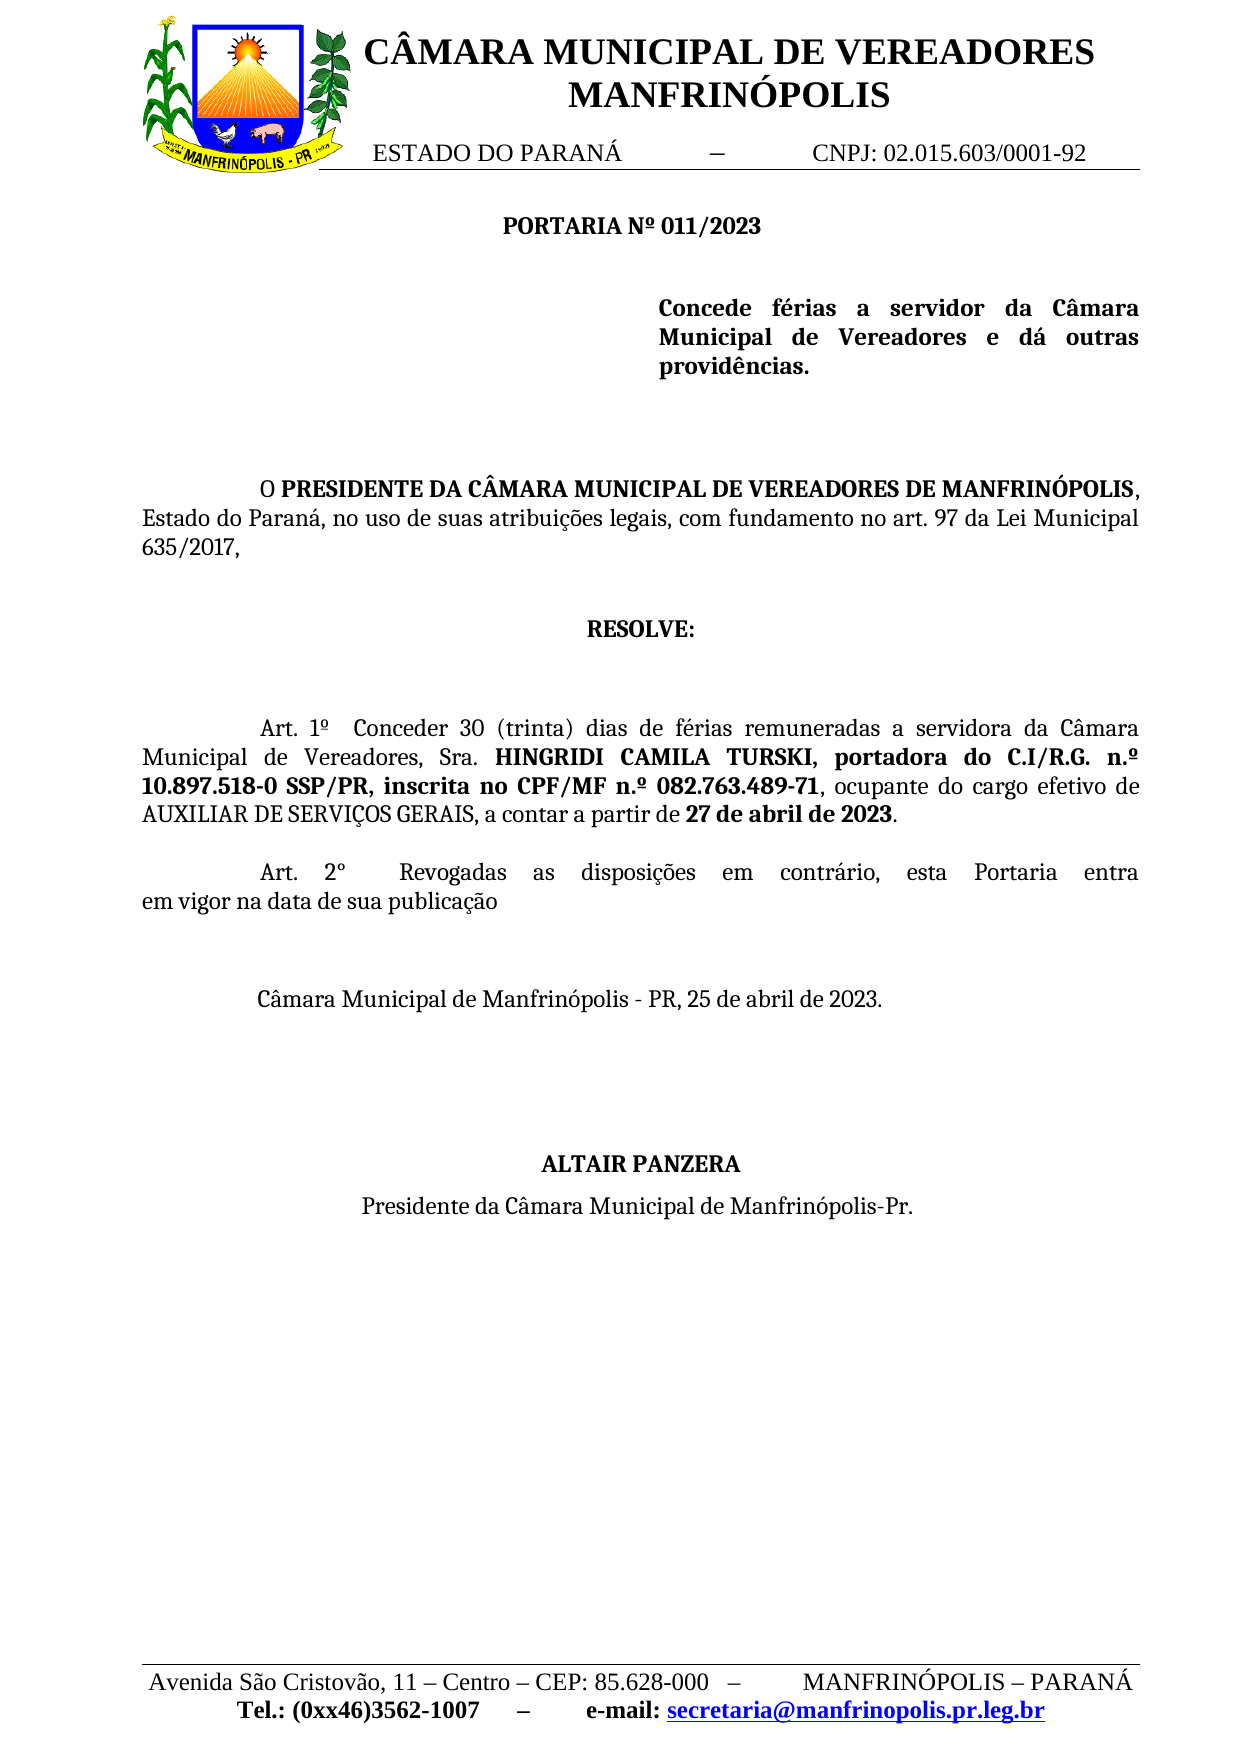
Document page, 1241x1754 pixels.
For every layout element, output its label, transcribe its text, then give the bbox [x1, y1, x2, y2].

text Art. 1º Conceder 30 (trinta) dias de férias remuneradas a servidora da Câmara Municipal de Vereadores, Sra. HINGRIDI CAMILA TURSKI, portadora do C.I/R.G. n.º 10.897.518-0 SSP/PR, inscrita no CPF/MF n.º 082.763.489-71, ocupante do cargo efetivo de AUXILIAR DE SERVIÇOS GERAIS, a contar a partir de 27 de abril de 2023. [142, 714, 1140, 829]
text Presidente da Câmara Municipal de Manfrinópolis-Pr. [142, 1192, 1122, 1220]
text Concede férias a servidor da Câmara Municipal de Vereadores e dá outras providências. [659, 294, 1140, 380]
text PORTARIA Nº 011/2023 [142, 212, 1122, 240]
text Art. 2° Revogadas as disposições em contrário, esta Portaria entra em vigor na data de sua publicação [142, 858, 1140, 915]
picture [143, 15, 351, 173]
text O PRESIDENTE DA CÂMARA MUNICIPAL DE VEREADORES DE MANFRINÓPOLIS, Estado do Paraná, no uso de suas atribuições legais, com fundamento no art. 97 da Lei Municipal 635/2017, [142, 475, 1140, 562]
text Câmara Municipal de Manfrinópolis - PR, 25 de abril de 2023. [142, 985, 1140, 1014]
text ALTAIR PANZERA [142, 1150, 1140, 1179]
text RESOLVE: [142, 615, 1140, 644]
